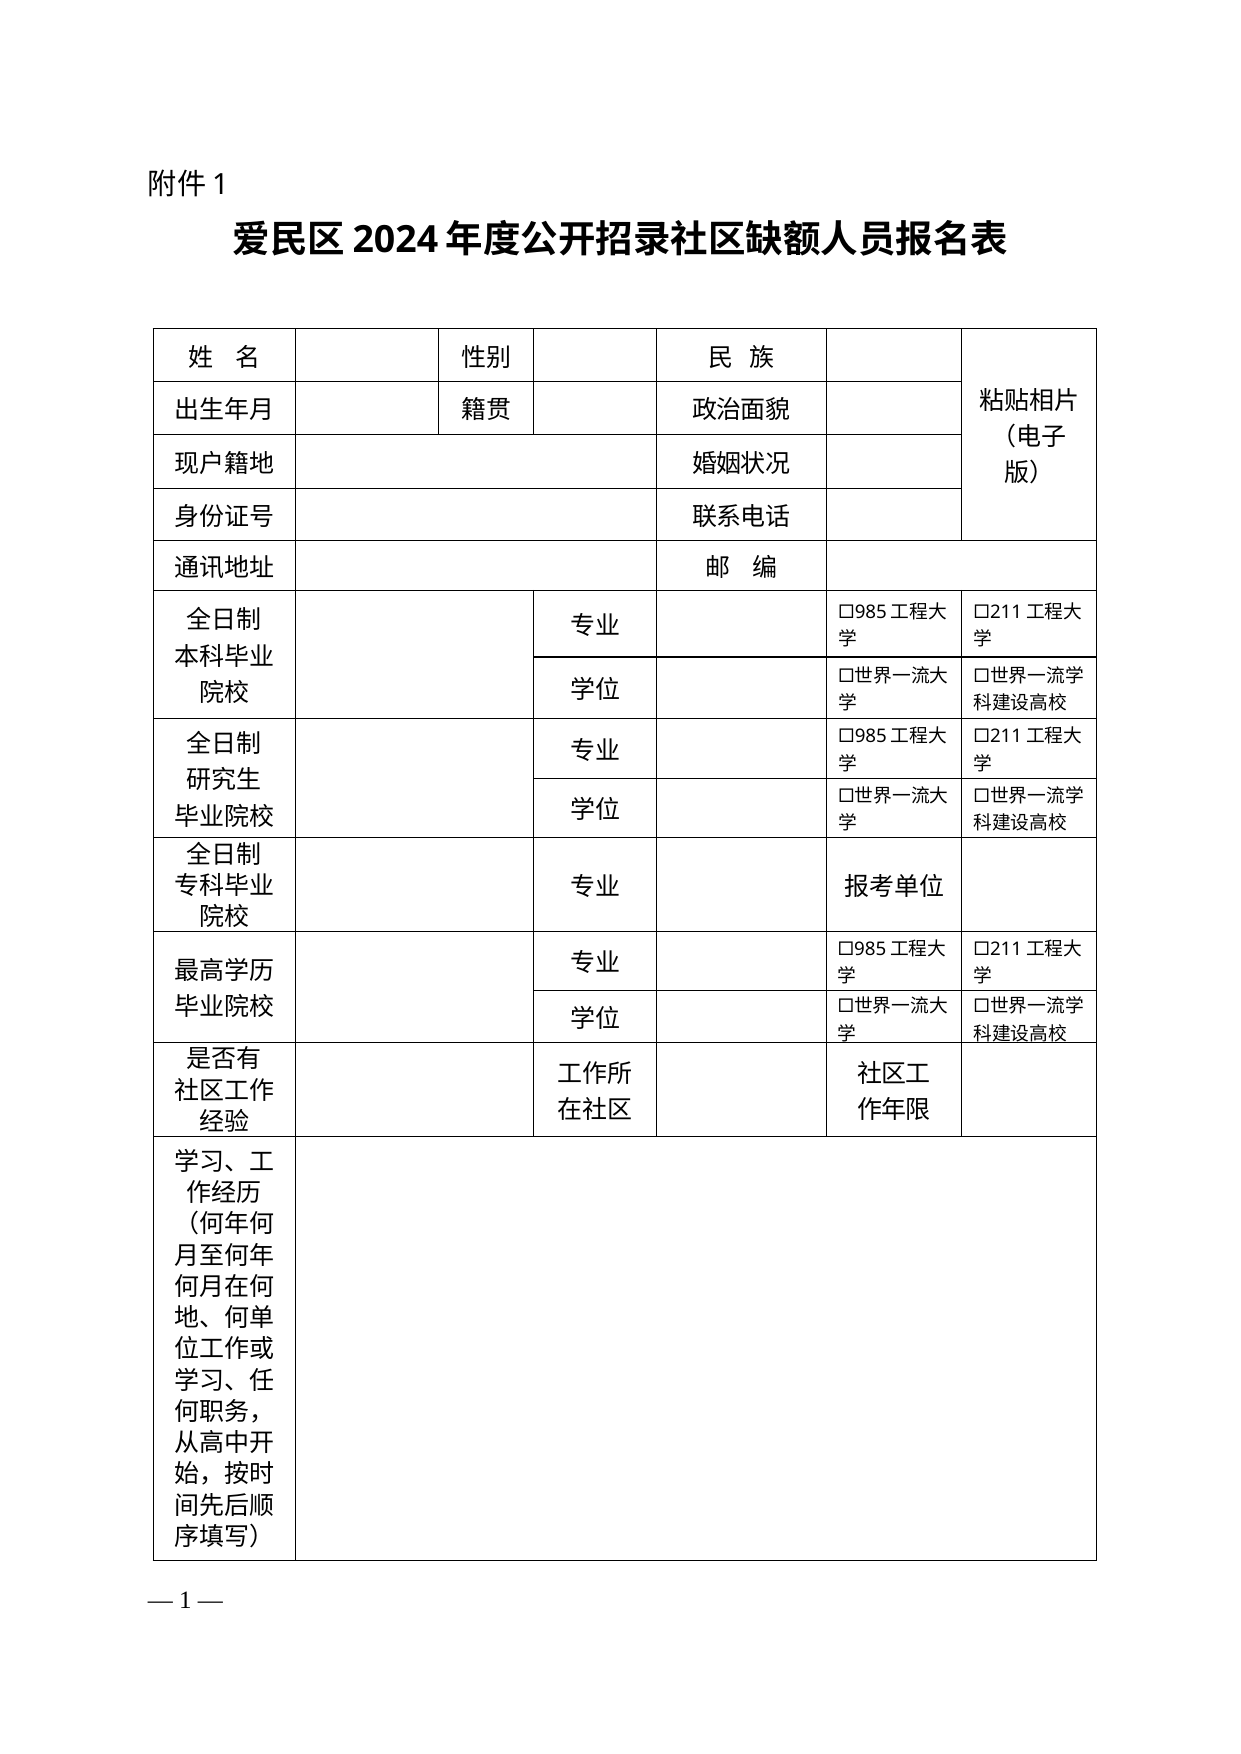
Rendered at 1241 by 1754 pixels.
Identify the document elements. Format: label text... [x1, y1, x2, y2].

table_cell [827, 435, 961, 487]
table_header [296, 329, 438, 381]
table_header 性别 [439, 329, 533, 381]
table_cell 最高学历毕业院校 [154, 932, 295, 1042]
table_cell 学位 [534, 658, 656, 718]
table_cell [657, 991, 826, 1042]
table_cell 世界一流大学 [827, 658, 961, 718]
table_cell [657, 658, 826, 718]
table_header [534, 329, 656, 381]
table_cell 985工程大学 [827, 591, 961, 656]
table_cell [296, 489, 656, 539]
table_cell 是否有 社区工作 经验 经验 [154, 1043, 295, 1136]
table_cell [827, 541, 1096, 590]
table_cell [296, 591, 533, 718]
table_cell 专业 [534, 838, 656, 931]
table_cell [962, 838, 1096, 931]
table_cell [296, 1043, 533, 1136]
table_cell [827, 489, 961, 539]
table_cell 全日制 本科毕业 院校 [154, 591, 295, 718]
table_cell [657, 1043, 826, 1136]
table_cell 籍贯 [439, 382, 533, 434]
table_cell 学位 [534, 779, 656, 837]
table_cell 985工程大学 [827, 719, 961, 778]
table_cell [296, 382, 438, 434]
table_cell 世界一流学科建设高校 [962, 991, 1096, 1042]
table_cell 全日制 研究生 毕业院校 [154, 719, 295, 837]
table_cell [296, 541, 656, 590]
table_header 粘贴相片 （电子版） [962, 329, 1096, 539]
table_cell [534, 382, 656, 434]
table_cell 全日制 专科毕业院校 [154, 838, 295, 931]
table_header 姓 名 [154, 329, 295, 381]
table_cell [296, 838, 533, 931]
table_cell 世界一流学科建设高校 [962, 658, 1096, 718]
text 爱民区2024年度公开招录社区缺额人员报名表 [148, 206, 1092, 264]
table_cell 专业 [534, 591, 656, 656]
table_cell 婚姻状况 [657, 435, 826, 487]
table_cell [657, 779, 826, 837]
table_cell 专业 [534, 932, 656, 990]
table_cell [296, 435, 656, 487]
table_cell 世界一流学科建设高校 [962, 779, 1096, 837]
table_cell 世界一流大学 [827, 991, 961, 1042]
table_cell 报考单位 [827, 838, 961, 931]
table_cell [296, 1137, 1096, 1559]
table_cell [827, 382, 961, 434]
table_header [827, 329, 961, 381]
table_cell [657, 719, 826, 778]
table_cell 985工程大学 [827, 932, 961, 990]
table_cell [657, 932, 826, 990]
table_header 民 族 [657, 329, 826, 381]
table_cell 政治面貌 [657, 382, 826, 434]
table_cell [296, 932, 533, 1042]
table_cell 学位 [534, 991, 656, 1042]
table_cell 现户籍地 [154, 435, 295, 487]
table_cell 联系电话 [657, 489, 826, 539]
table_cell 通讯地址 [154, 541, 295, 590]
table_cell 邮 编 [657, 541, 826, 590]
table_cell 专业 [534, 719, 656, 778]
text 附件1 [148, 148, 1092, 206]
table_cell [296, 719, 533, 837]
table_cell 211工程大学 [962, 932, 1096, 990]
table_cell [657, 591, 826, 656]
table_cell 工作所 在社区 [534, 1043, 656, 1136]
table_cell 211工程大学 [962, 719, 1096, 778]
table_cell 世界一流大学 [827, 779, 961, 837]
table_cell 出生年月 [154, 382, 295, 434]
table_cell [657, 838, 826, 931]
table_cell 211工程大学 [962, 591, 1096, 656]
table_cell [962, 1043, 1096, 1136]
table_cell 社区工 作年限 [827, 1043, 961, 1136]
table_cell 学习、工作经历 （何年何月至何年何月在何地、何单位工作或学习、任何职务，从高中开始，按时间先后顺序填写） [154, 1137, 295, 1559]
table_cell 身份证号 [154, 489, 295, 539]
